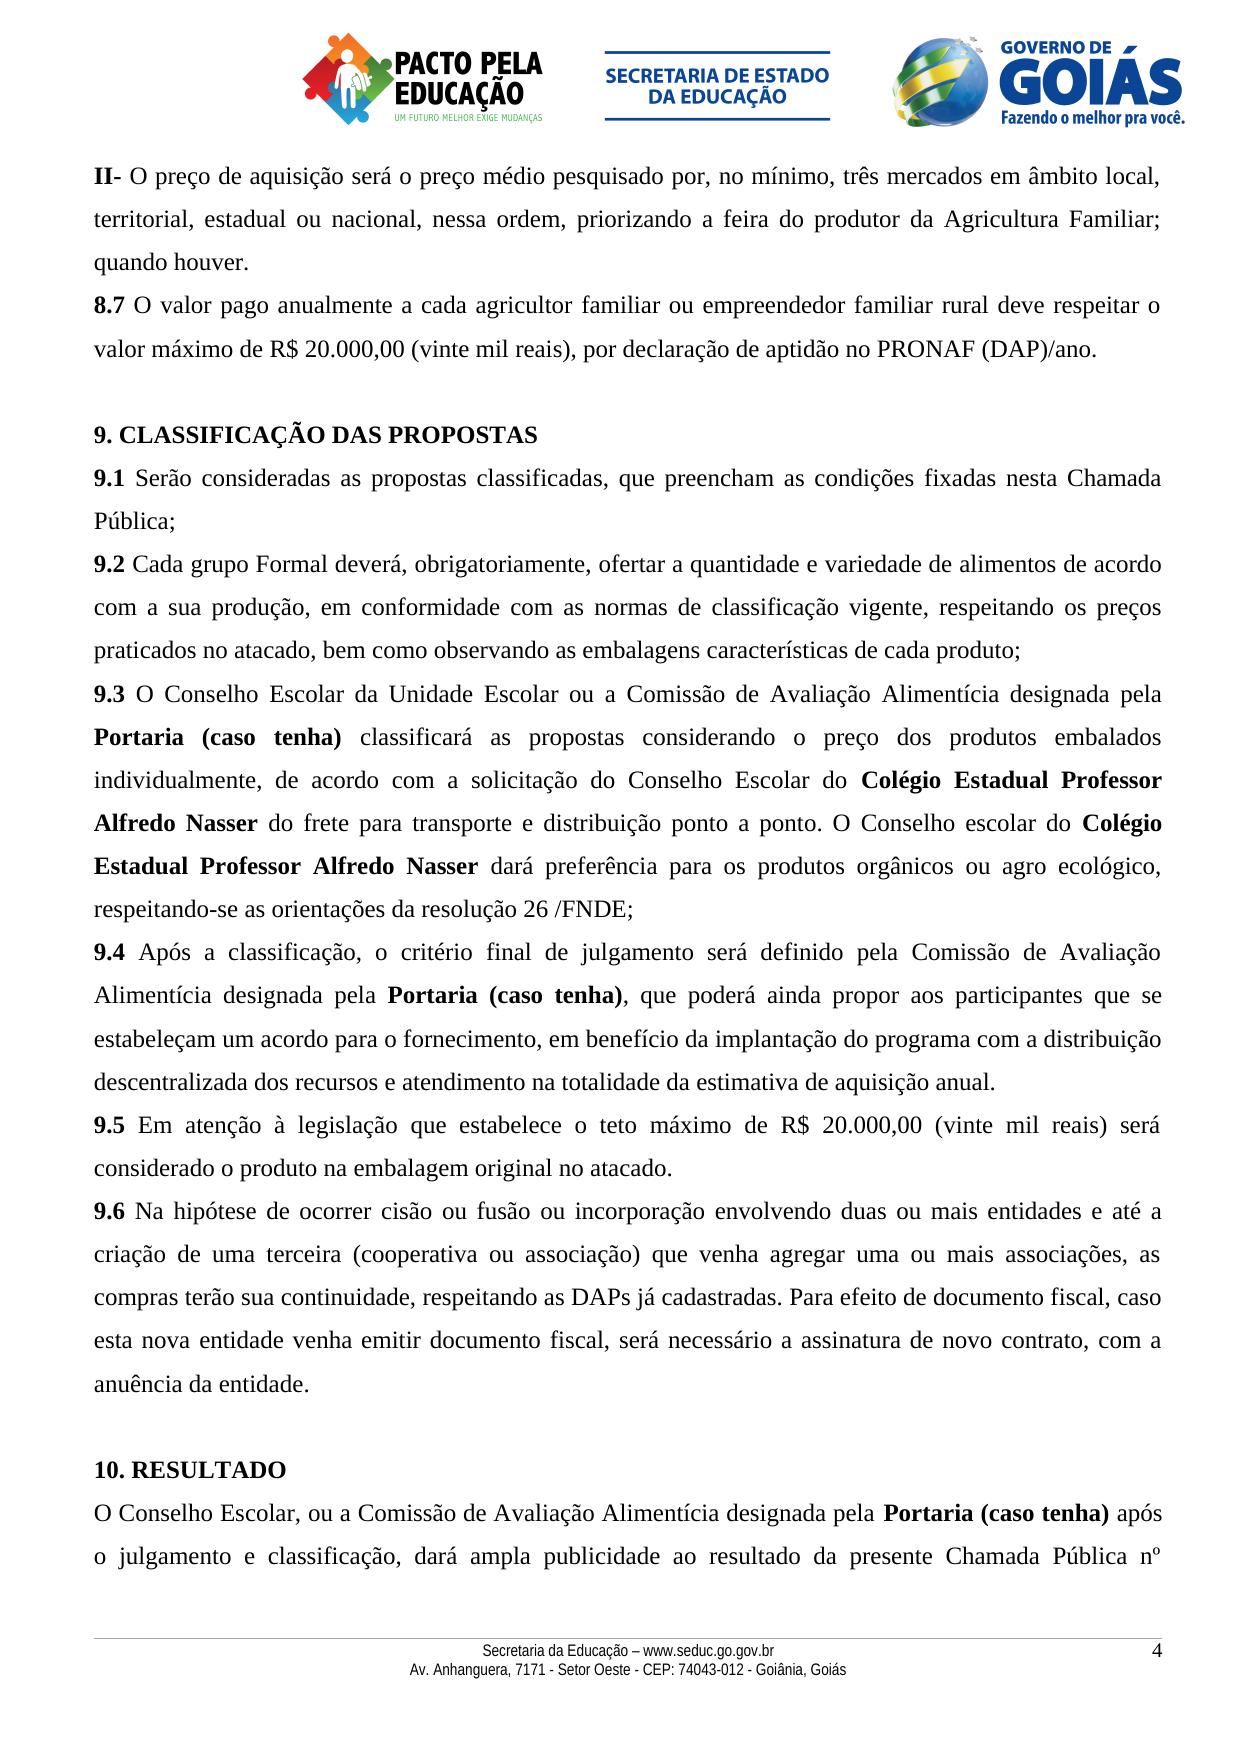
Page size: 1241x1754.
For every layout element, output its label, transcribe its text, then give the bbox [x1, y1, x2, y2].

text 9.1 Serão consideradas as propostas classificadas, que preencham as condições fixadas nesta Chamada Pública; [94, 463, 1162, 535]
text 9.3 O Conselho Escolar da Unidade Escolar ou a Comissão de Avaliação Alimentícia designada pela Portaria (caso tenha) classificará as propostas considerando o preço dos produtos embalados individualmente, de acordo com a solicitação do Conselho Escolar do Colégio Estadual Professor Alfredo Nasser do frete para transporte e distribuição ponto a ponto. O Conselho escolar do Colégio Estadual Professor Alfredo Nasser dará preferência para os produtos orgânicos ou agro ecológico, respeitando-se as orientações da resolução 26 /FNDE; [94, 679, 1162, 923]
text II- O preço de aquisição será o preço médio pesquisado por, no mínimo, três mercados em âmbito local, territorial, estadual ou nacional, nessa ordem, priorizando a feira do produtor da Agricultura Familiar; quando houver. [94, 161, 1162, 276]
text 9.5 Em atenção à legislação que estabelece o teto máximo de R$ 20.000,00 (vinte mil reais) será considerado o produto na embalagem original no atacado. [94, 1110, 1162, 1182]
text 8.7 O valor pago anualmente a cada agricultor familiar ou empreendedor familiar rural deve respeitar o valor máximo de R$ 20.000,00 (vinte mil reais), por declaração de aptidão no PRONAF (DAP)/ano. [94, 291, 1162, 362]
text 9. CLASSIFICAÇÃO DAS PROPOSTAS [94, 420, 1162, 449]
picture [293, 28, 1192, 136]
text 9.2 Cada grupo Formal deverá, obrigatoriamente, ofertar a quantidade e variedade de alimentos de acordo com a sua produção, em conformidade com as normas de classificação vigente, respeitando os preços praticados no atacado, bem como observando as embalagens características de cada produto; [94, 549, 1162, 664]
text 10. RESULTADO [94, 1455, 1162, 1484]
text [94, 1498, 1162, 1570]
text 9.6 Na hipótese de ocorrer cisão ou fusão ou incorporação envolvendo duas ou mais entidades e até a criação de uma terceira (cooperativa ou associação) que venha agregar uma ou mais associações, as compras terão sua continuidade, respeitando as DAPs já cadastradas. Para efeito de documento fiscal, caso esta nova entidade venha emitir documento fiscal, será necessário a assinatura de novo contrato, com a anuência da entidade. [94, 1196, 1162, 1397]
text 9.4 Após a classificação, o critério final de julgamento será definido pela Comissão de Avaliação Alimentícia designada pela Portaria (caso tenha), que poderá ainda propor aos participantes que se estabeleçam um acordo para o fornecimento, em benefício da implantação do programa com a distribuição descentralizada dos recursos e atendimento na totalidade da estimativa de aquisição anual. [94, 937, 1162, 1096]
